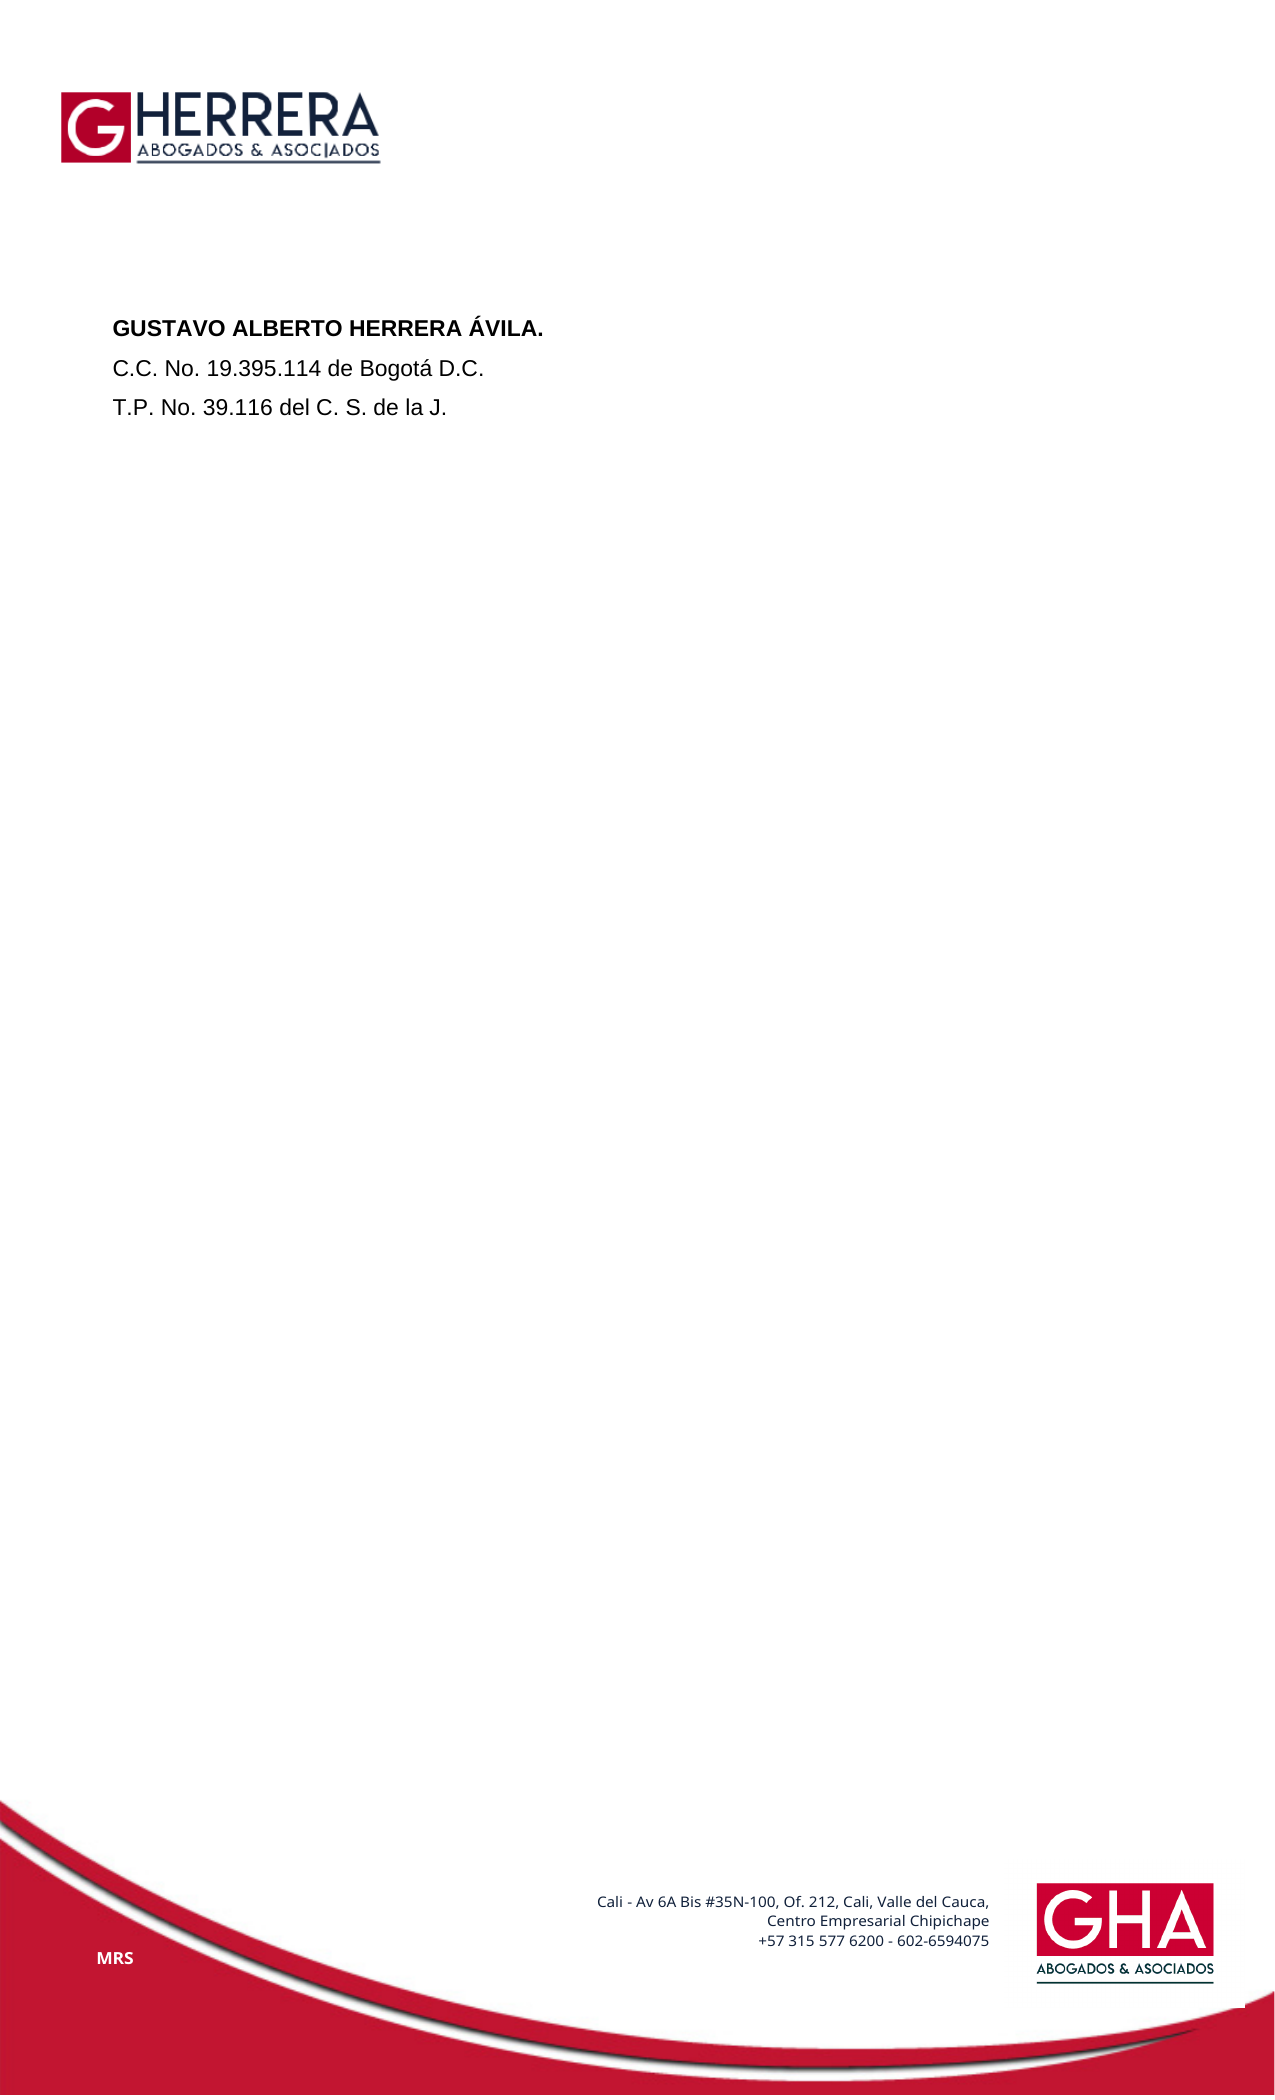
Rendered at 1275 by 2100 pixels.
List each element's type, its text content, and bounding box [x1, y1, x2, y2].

text C.C. No. 19.395.114 de Bogotá D.C. [112, 355, 1163, 381]
text GUSTAVO ALBERTO HERRERA ÁVILA. [112, 315, 1163, 342]
text T.P. No. 39.116 del C. S. de la J. [112, 394, 1163, 421]
picture [0, 1787, 1275, 2095]
picture [58, 89, 382, 166]
